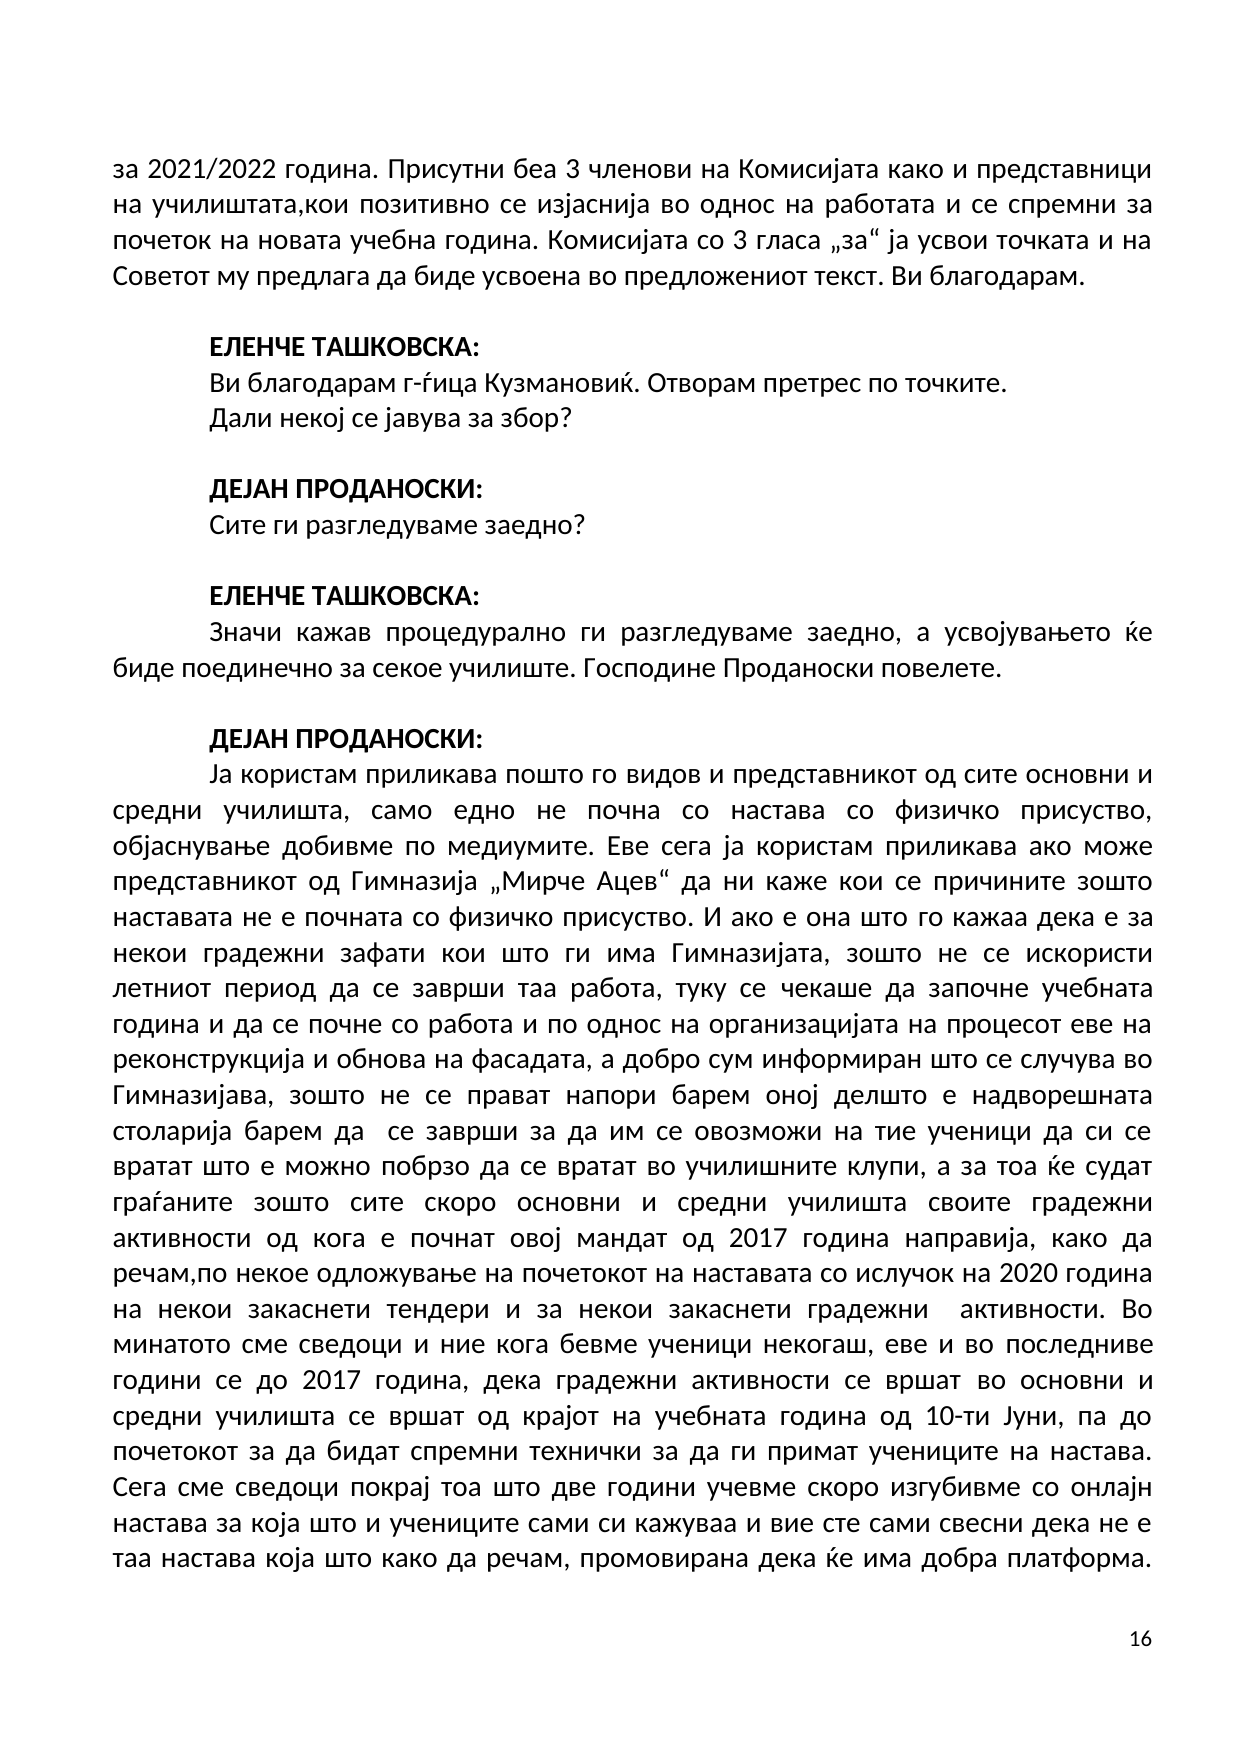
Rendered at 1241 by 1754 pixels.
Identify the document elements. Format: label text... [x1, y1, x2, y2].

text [112, 150, 1154, 292]
text Дали некој се јавува за збор? [112, 399, 1154, 435]
text ДЕЈАН ПРОДАНОСКИ: [112, 720, 1154, 756]
text ДЕЈАН ПРОДАНОСКИ: [112, 471, 1154, 506]
text ЕЛЕНЧЕ ТАШКОВСКА: [112, 328, 1154, 364]
text ЕЛЕНЧЕ ТАШКОВСКА: [112, 577, 1154, 613]
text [112, 756, 1154, 1575]
text Ви благодарам г-ѓица Кузмановиќ. Отворам претрес по точките. [112, 364, 1154, 399]
text Сите ги разгледуваме заедно? [112, 506, 1154, 542]
text Значи кажав процедурално ги разгледуваме заедно, а усвојувањето ќе биде поединечно за секое училиште. Господине Проданоски повелете. [112, 613, 1154, 684]
